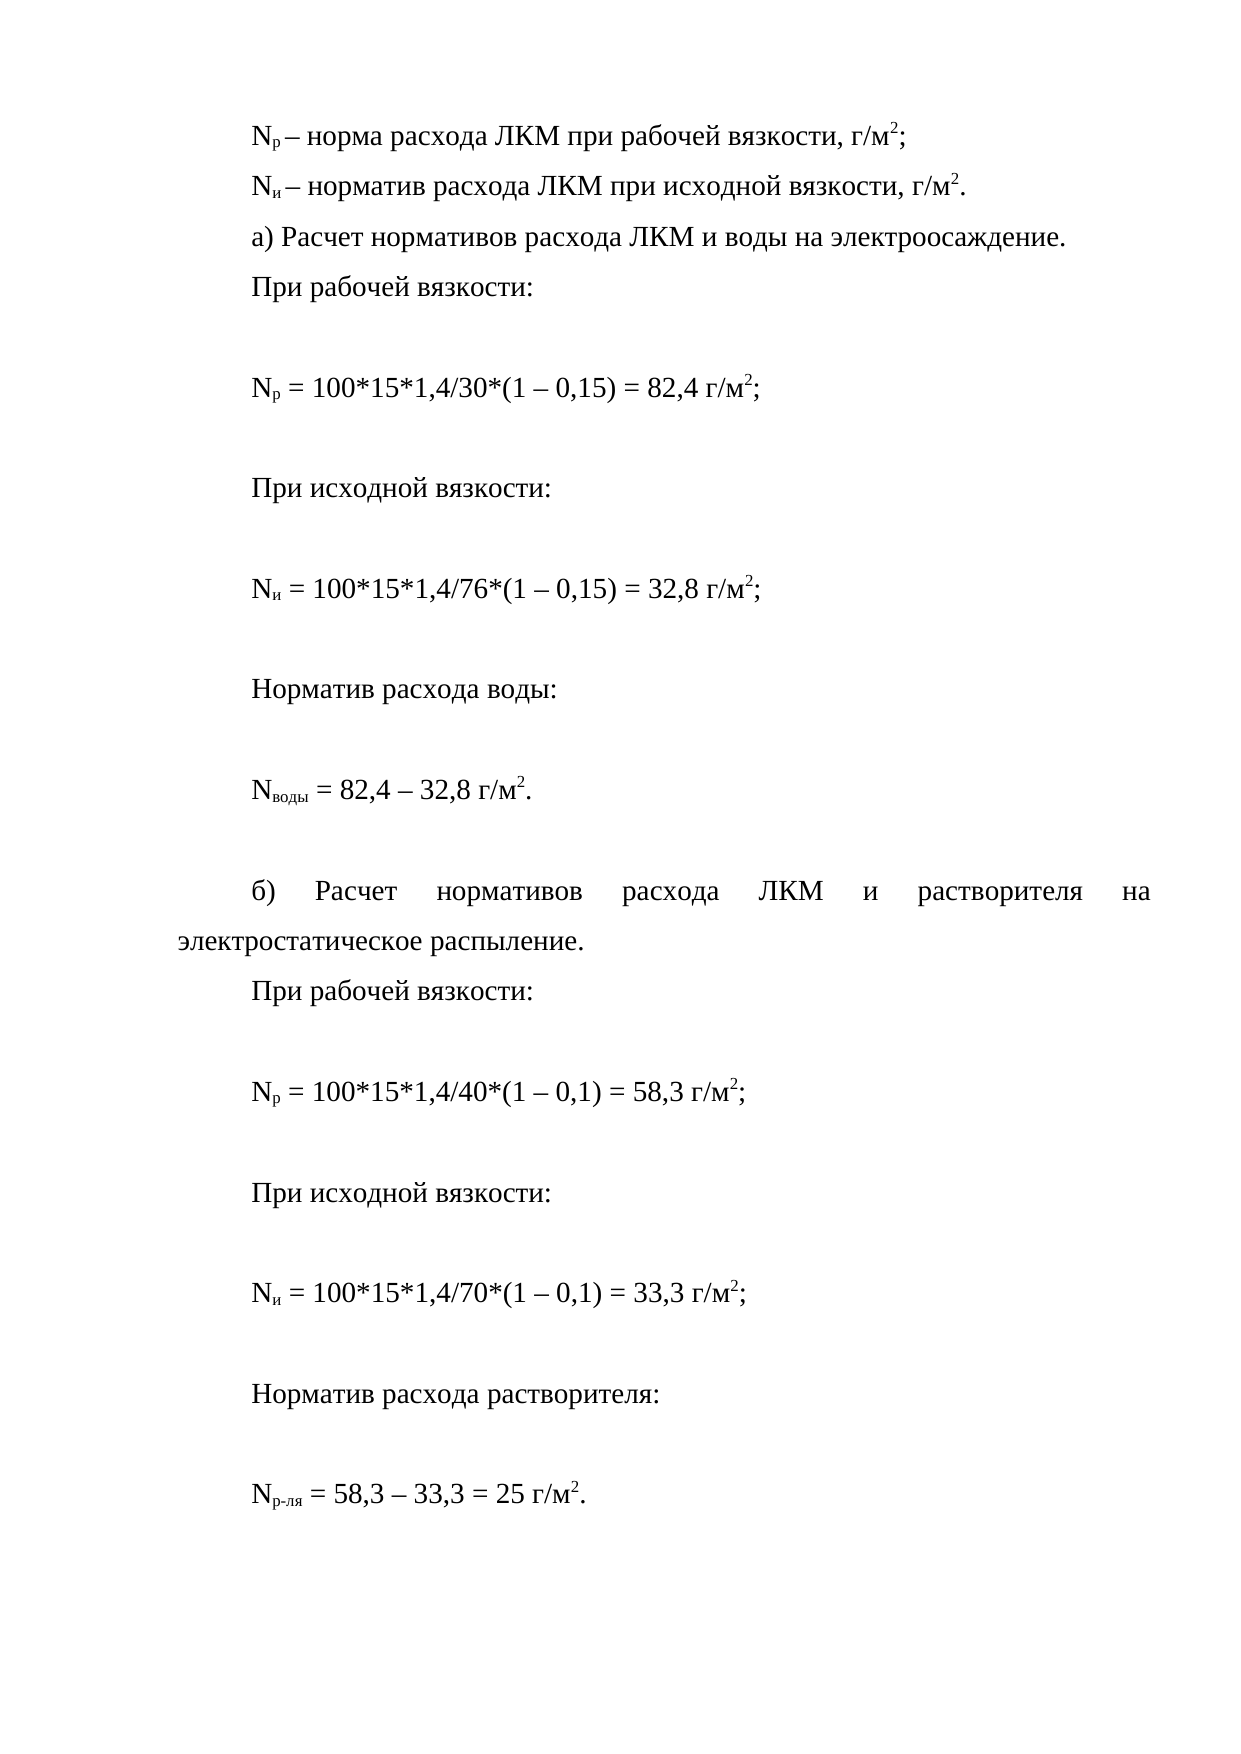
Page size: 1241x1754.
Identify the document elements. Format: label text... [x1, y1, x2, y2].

text Nи = 100*15*1,4/70*(1 – 0,1) = 33,3 г/м2; [177, 1275, 1152, 1309]
text При рабочей вязкости: [177, 973, 1152, 1007]
text Nр = 100*15*1,4/40*(1 – 0,1) = 58,3 г/м2; [177, 1074, 1152, 1108]
text Nр – норма расхода ЛКМ при рабочей вязкости, г/м2; [177, 118, 1152, 152]
text При рабочей вязкости: [177, 269, 1152, 303]
text При исходной вязкости: [177, 1175, 1152, 1208]
text а) Расчет нормативов расхода ЛКМ и воды на электроосаждение. [177, 219, 1152, 252]
text Норматив расхода растворителя: [177, 1376, 1152, 1409]
text Nр-ля = 58,3 – 33,3 = 25 г/м2. [177, 1477, 1152, 1510]
text Nи – норматив расхода ЛКМ при исходной вязкости, г/м2. [177, 168, 1152, 202]
text б) Расчет нормативов расхода ЛКМ и растворителя на электростатическое распыление. [177, 873, 1152, 957]
text Nи = 100*15*1,4/76*(1 – 0,15) = 32,8 г/м2; [177, 571, 1152, 604]
text Nводы = 82,4 – 32,8 г/м2. [177, 772, 1152, 806]
text При исходной вязкости: [177, 470, 1152, 504]
text Норматив расхода воды: [177, 672, 1152, 705]
text Nр = 100*15*1,4/30*(1 – 0,15) = 82,4 г/м2; [177, 370, 1152, 403]
